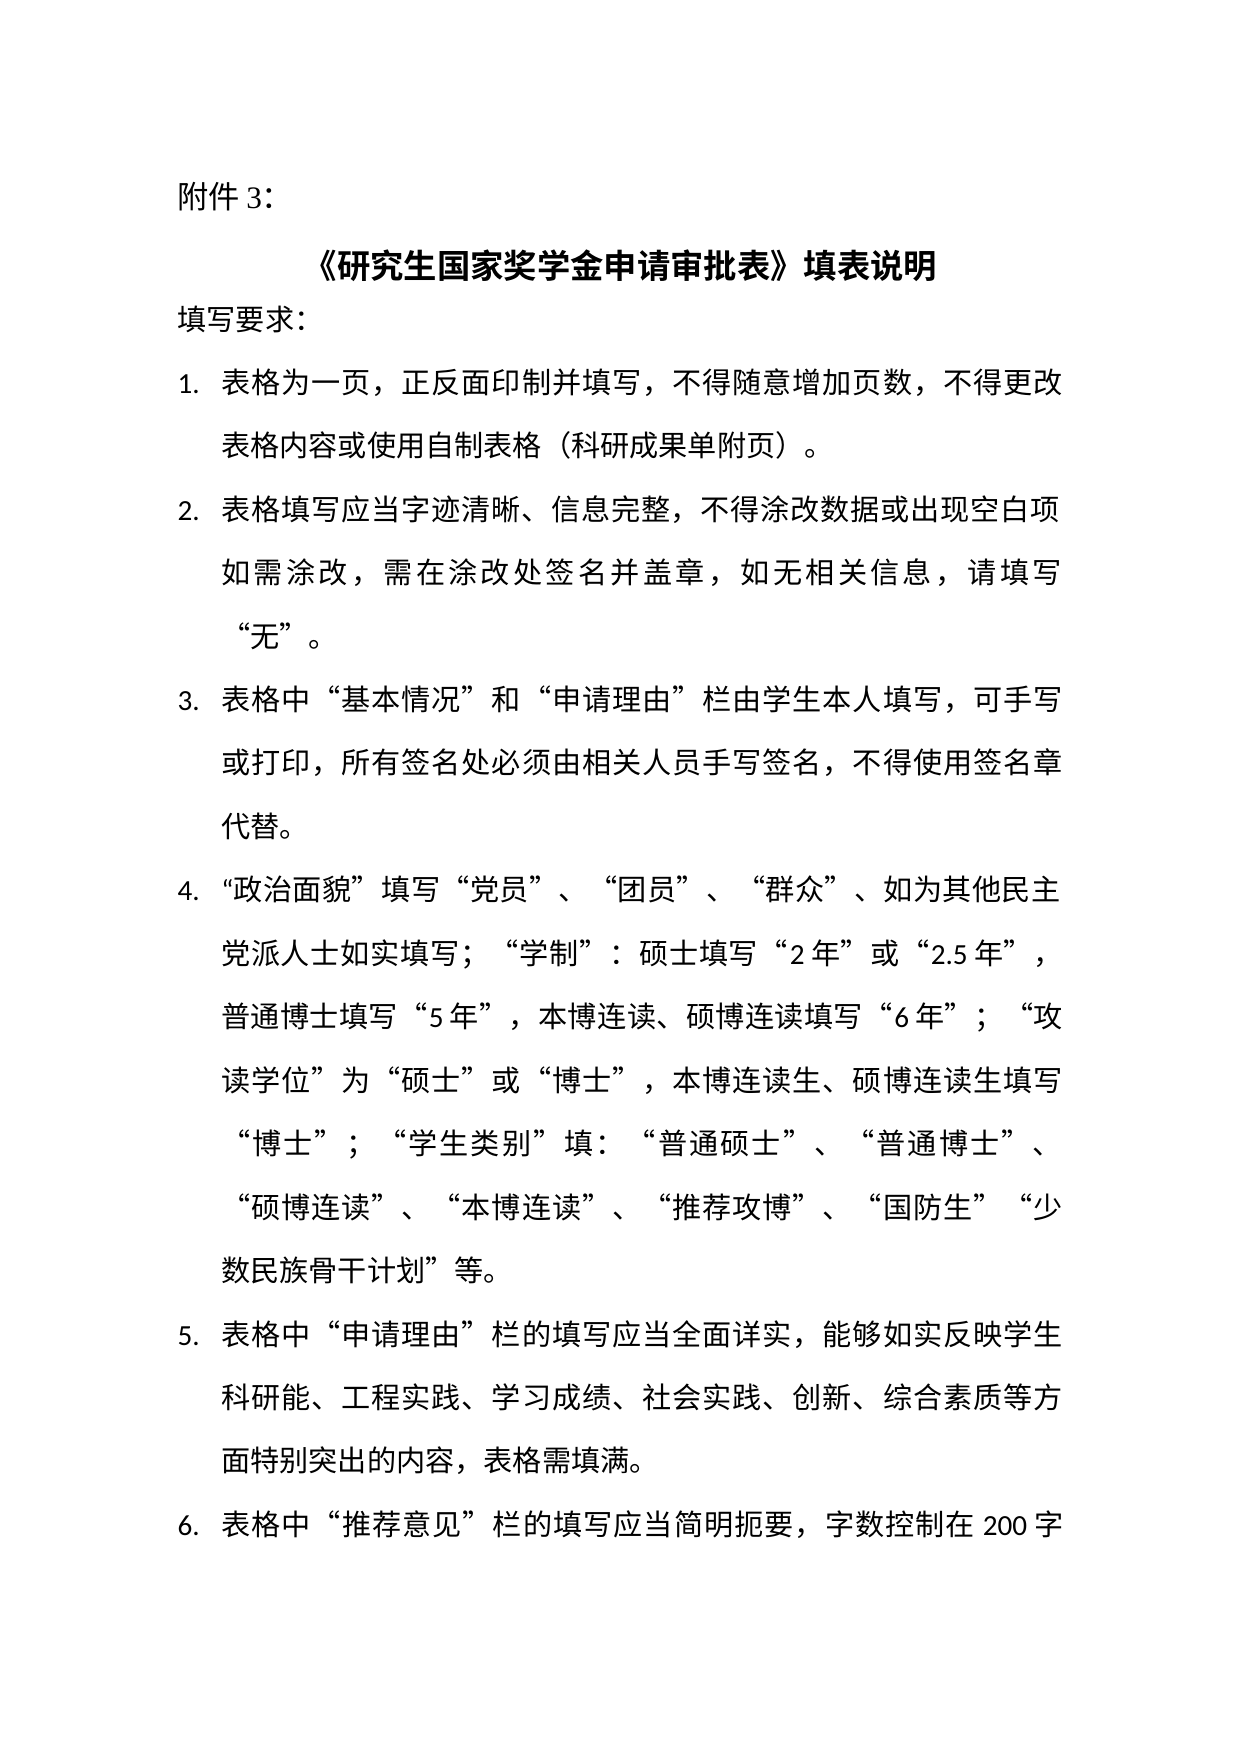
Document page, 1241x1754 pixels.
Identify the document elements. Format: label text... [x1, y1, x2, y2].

list 表格中“申请理由”栏的填写应当全面详实，能够如实反映学生科研能、工程实践、学习成绩、社会实践、创新、综合素质等方面特别突出的内容，表格需填满。 [177, 1311, 1063, 1480]
list 表格为一页，正反面印制并填写，不得随意增加页数，不得更改表格内容或使用自制表格（科研成果单附页）。 [177, 359, 1063, 465]
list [177, 1501, 1063, 1544]
text 填写要求： [177, 296, 1063, 338]
text 附件3： [177, 172, 1063, 217]
list 表格填写应当字迹清晰、信息完整，不得涂改数据或出现空白项；如需涂改，需在涂改处签名并盖章，如无相关信息，请填写“无”。 [177, 486, 1063, 656]
list 表格中“基本情况”和“申请理由”栏由学生本人填写，可手写或打印，所有签名处必须由相关人员手写签名，不得使用签名章代替。 [177, 677, 1063, 846]
list “政治面貌”填写“党员”、“团员”、“群众”、如为其他民主党派人士如实填写；“学制”：硕士填写“2年”或“2.5年”，普通博士填写“5年”，本博连读、硕博连读填写“6年”；“攻读学位”为“硕士”或“博士”，本博连读生、硕博连读生填写“博士”；“学生类别”填：“普通硕士”、“普通博士”、“硕博连读”、“本博连读”、“推荐攻博”、“国防生”“少数民族骨干计划”等。 [177, 867, 1063, 1290]
text 《研究生国家奖学金申请审批表》填表说明 [177, 231, 1063, 296]
